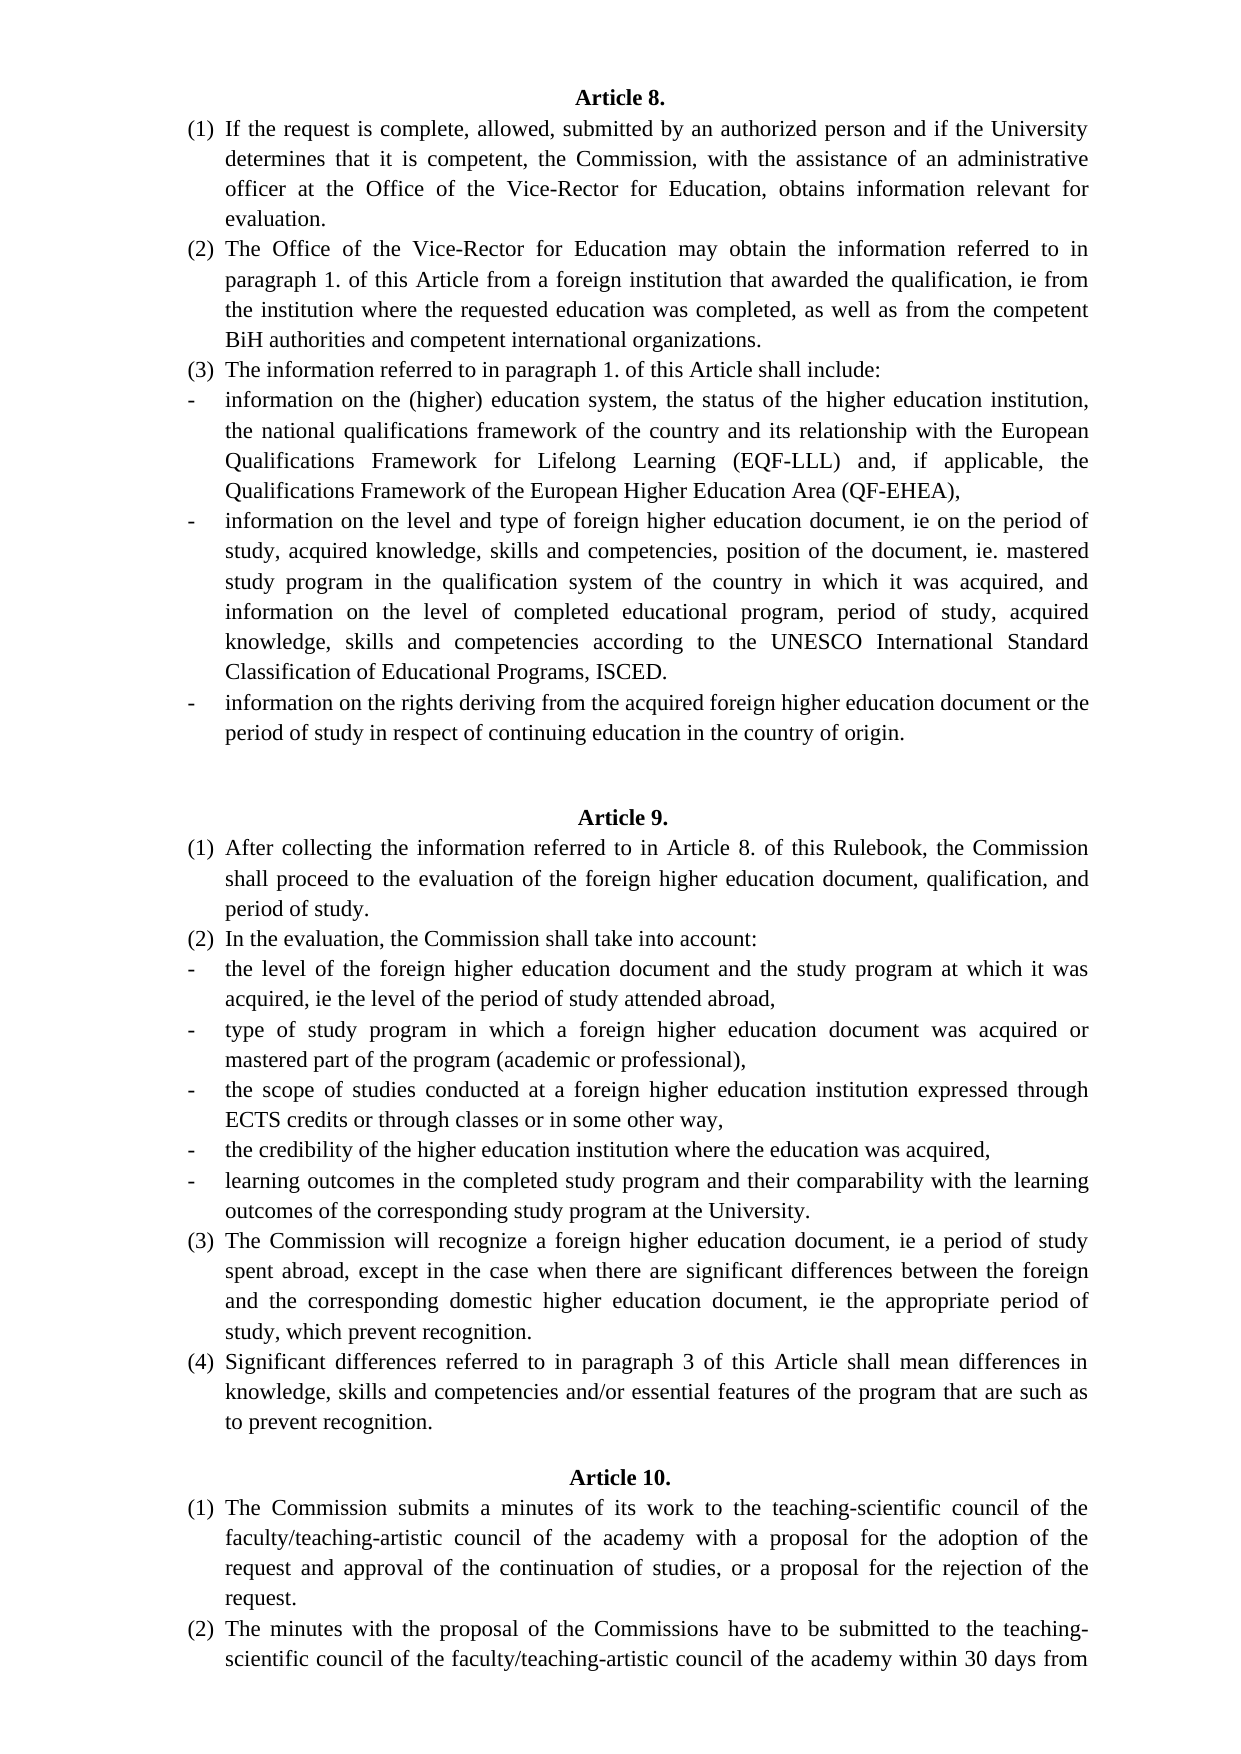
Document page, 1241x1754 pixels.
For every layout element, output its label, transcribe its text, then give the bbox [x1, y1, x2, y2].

list The Office of the Vice-Rector for Education may obtain the information referred to in paragraph 1. of this Article from a foreign institution that awarded the qualification, ie from the institution where the requested education was completed, as well as from the competent BiH authorities and competent international organizations. [187, 235, 1090, 352]
list information on the rights deriving from the acquired foreign higher education document or the period of study in respect of continuing education in the country of origin. [187, 688, 1090, 745]
list If the request is complete, allowed, submitted by an authorized person and if the University determines that it is competent, the Commission, with the assistance of an administrative officer at the Office of the Vice-Rector for Education, obtains information relevant for evaluation. [187, 114, 1090, 232]
list the level of the foreign higher education document and the study program at which it was acquired, ie the level of the period of study attended abroad, [187, 955, 1090, 1012]
text Article 10. [150, 1463, 1090, 1490]
list the credibility of the higher education institution where the education was acquired, [187, 1136, 1090, 1163]
list After collecting the information referred to in Article 8. of this Rulebook, the Commission shall proceed to the evaluation of the foreign higher education document, qualification, and period of study. [187, 834, 1090, 921]
list information on the level and type of foreign higher education document, ie on the period of study, acquired knowledge, skills and competencies, position of the document, ie. mastered study program in the qualification system of the country in which it was acquired, and information on the level of completed educational program, period of study, acquired knowledge, skills and competencies according to the UNESCO International Standard Classification of Educational Programs, ISCED. [187, 507, 1090, 685]
list Significant differences referred to in paragraph 3 of this Article shall mean differences in knowledge, skills and competencies and/or essential features of the program that are such as to prevent recognition. [187, 1348, 1090, 1435]
list type of study program in which a foreign higher education document was acquired or mastered part of the program (academic or professional), [187, 1016, 1090, 1072]
list information on the (higher) education system, the status of the higher education institution, the national qualifications framework of the country and its relationship with the European Qualifications Framework for Lifelong Learning (EQF-LLL) and, if applicable, the Qualifications Framework of the European Higher Education Area (QF-EHEA), [187, 386, 1090, 503]
list learning outcomes in the completed study program and their comparability with the learning outcomes of the corresponding study program at the University. [187, 1167, 1090, 1223]
list the scope of studies conducted at a foreign higher education institution expressed through ECTS credits or through classes or in some other way, [187, 1076, 1090, 1133]
text Article 8. [150, 84, 1090, 111]
list The Commission submits a minutes of its work to the teaching-scientific council of the faculty/teaching-artistic council of the academy with a proposal for the adoption of the request and approval of the continuation of studies, or a proposal for the rejection of the request. [187, 1494, 1090, 1611]
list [187, 1614, 1090, 1671]
list The Commission will recognize a foreign higher education document, ie a period of study spent abroad, except in the case when there are significant differences between the foreign and the corresponding domestic higher education document, ie the appropriate period of study, which prevent recognition. [187, 1227, 1090, 1344]
list In the evaluation, the Commission shall take into account: [187, 925, 1090, 951]
list The information referred to in paragraph 1. of this Article shall include: [187, 356, 1090, 383]
text Article 9. [150, 804, 1090, 831]
